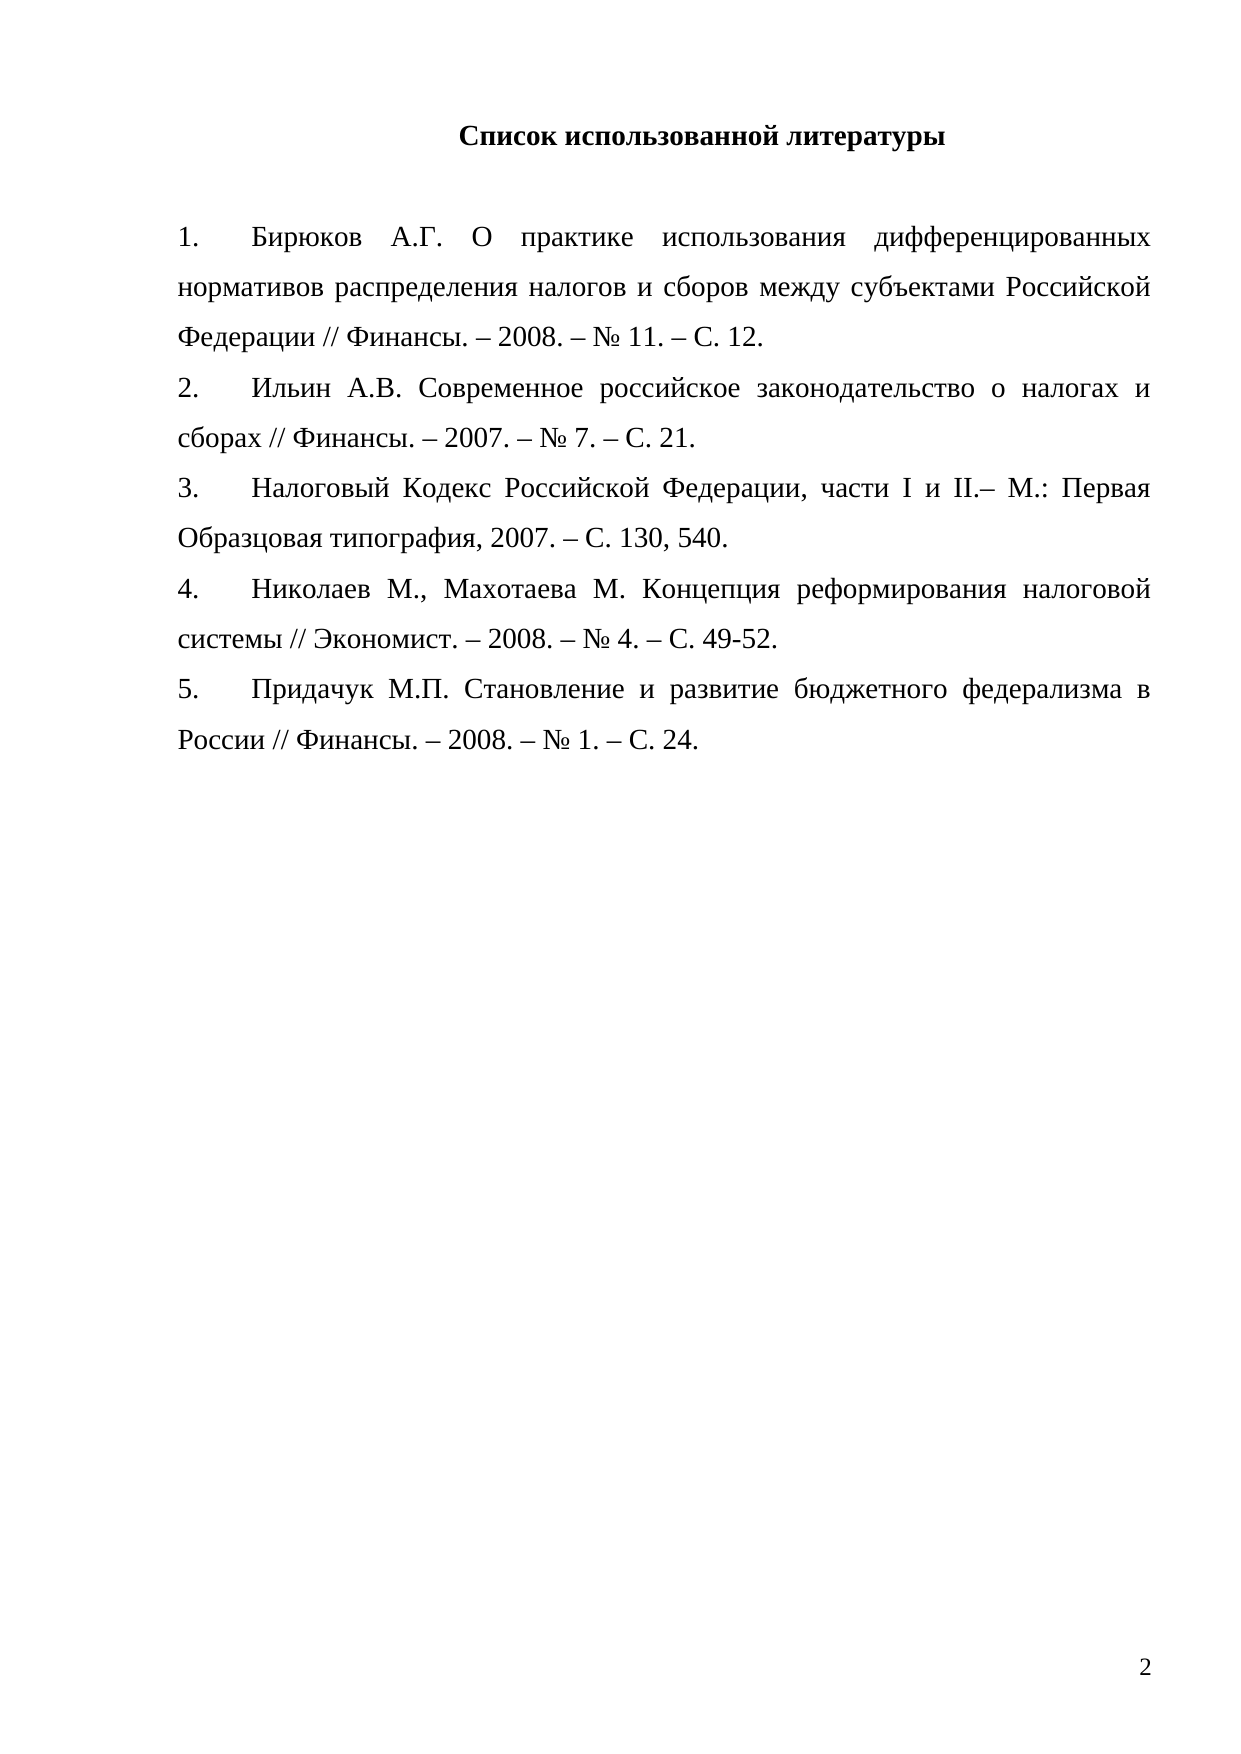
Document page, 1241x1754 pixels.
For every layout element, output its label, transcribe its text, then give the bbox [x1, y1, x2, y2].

list Бирюков А.Г. О практике использования дифференцированных нормативов распределения налогов и сборов между субъектами Российской Федерации // Финансы. – 2008. – № 11. – С. 12. [177, 219, 1152, 353]
text Список использованной литературы [177, 118, 1152, 152]
list Николаев М., Махотаева М. Концепция реформирования налоговой системы // Экономист. – 2008. – № 4. – С. 49-52. [177, 571, 1152, 655]
list Придачук М.П. Становление и развитие бюджетного федерализма в России // Финансы. – 2008. – № 1. – С. 24. [177, 672, 1152, 755]
list Налоговый Кодекс Российской Федерации, части I и II.– М.: Первая Образцовая типография, 2007. – С. 130, 540. [177, 470, 1152, 554]
list Ильин А.В. Современное российское законодательство о налогах и сборах // Финансы. – 2007. – № 7. – С. 21. [177, 370, 1152, 453]
